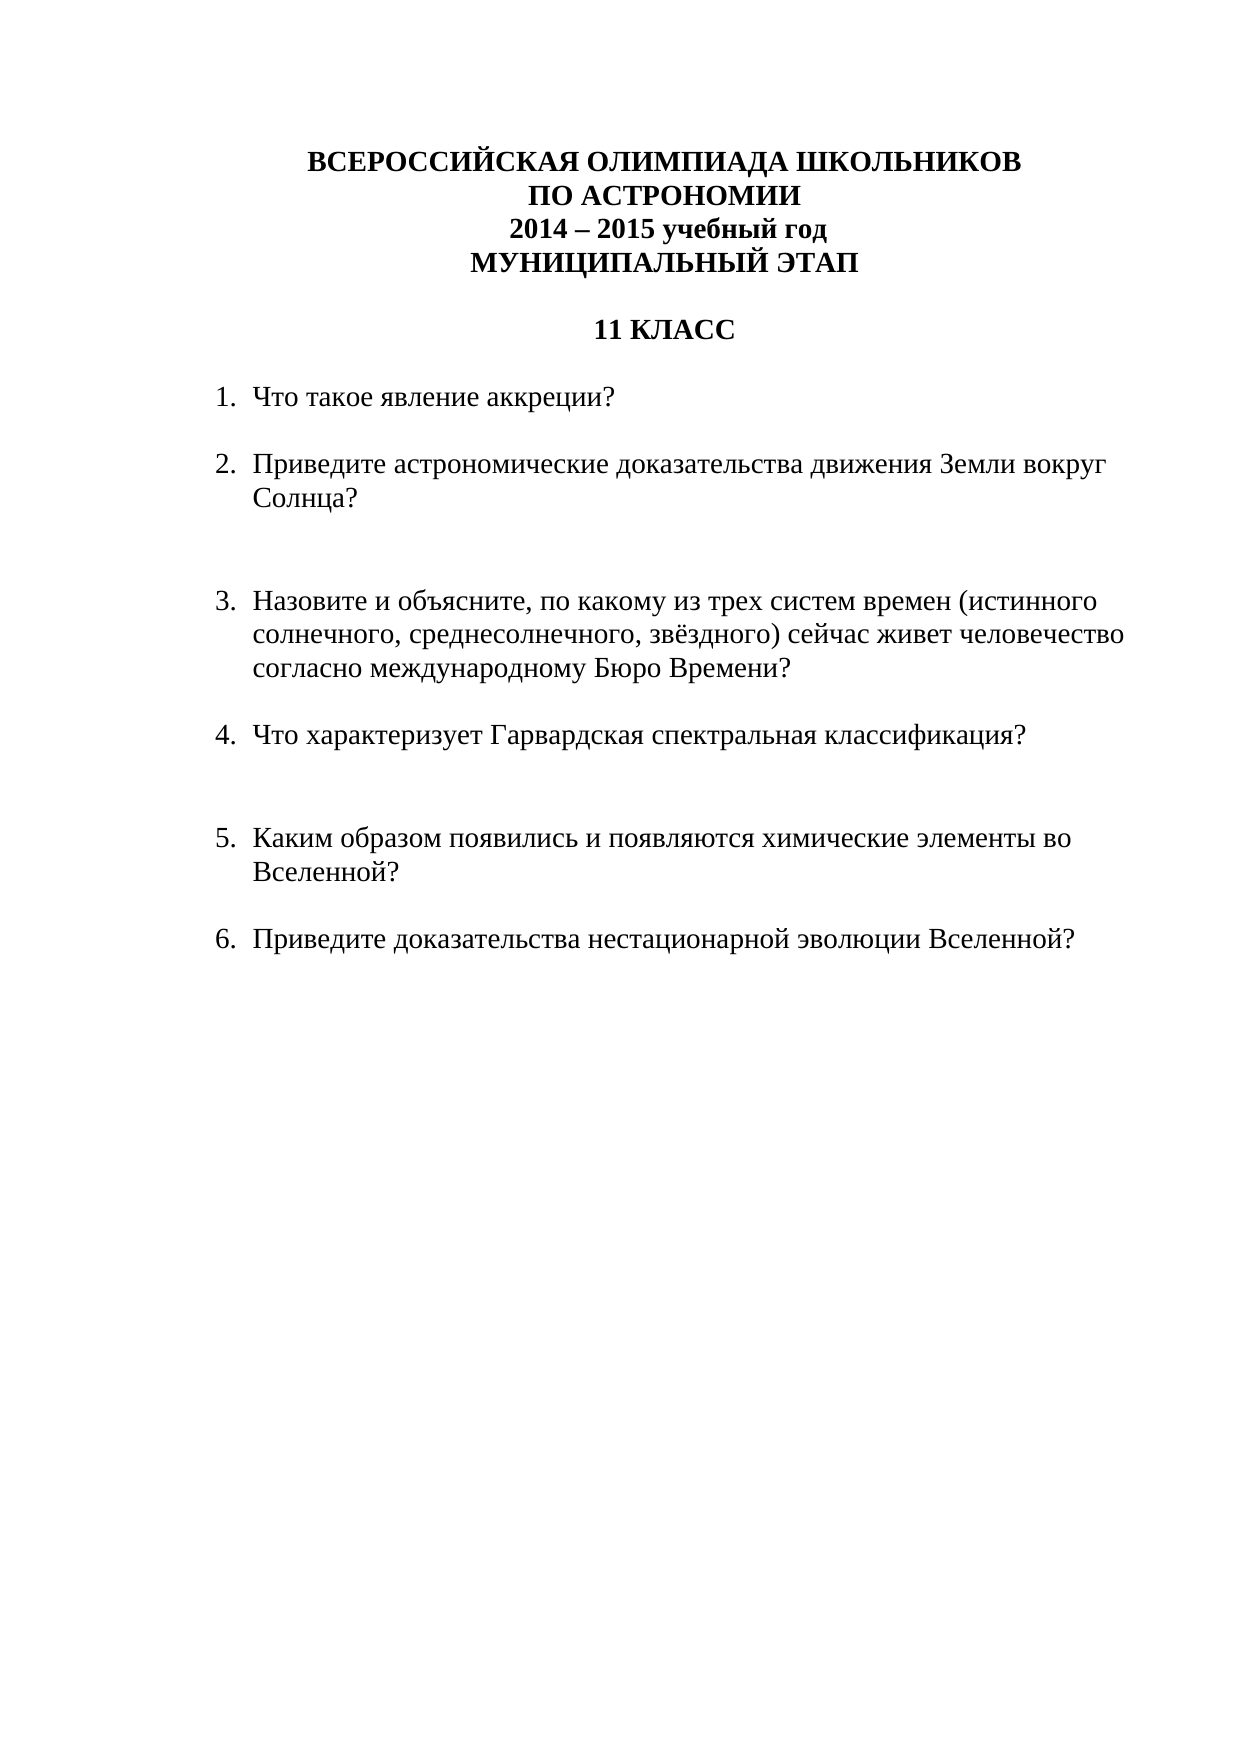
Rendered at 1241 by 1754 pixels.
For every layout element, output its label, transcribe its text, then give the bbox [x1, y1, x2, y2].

list Приведите доказательства нестационарной эволюции Вселенной? [215, 921, 1152, 955]
text ВСЕРОССИЙСКАЯ ОЛИМПИАДА ШКОЛЬНИКОВ [177, 144, 1152, 178]
list Приведите астрономические доказательства движения Земли вокруг Солнца? [215, 446, 1152, 513]
text 11 КЛАСС [177, 312, 1152, 346]
text 2014 – 2015 учебный год [177, 212, 1152, 245]
text ПО АСТРОНОМИИ [177, 178, 1152, 212]
list Что такое явление аккреции? [215, 379, 1152, 413]
list Назовите и объясните, по какому из трех систем времен (истинного солнечного, среднесолнечного, звёздного) сейчас живет человечество согласно международному Бюро Времени? [215, 583, 1152, 684]
list Каким образом появились и появляются химические элементы во Вселенной? [215, 821, 1152, 888]
text МУНИЦИПАЛЬНЫЙ ЭТАП [177, 245, 1152, 279]
list Что характеризует Гарвардская спектральная классификация? [215, 717, 1152, 751]
